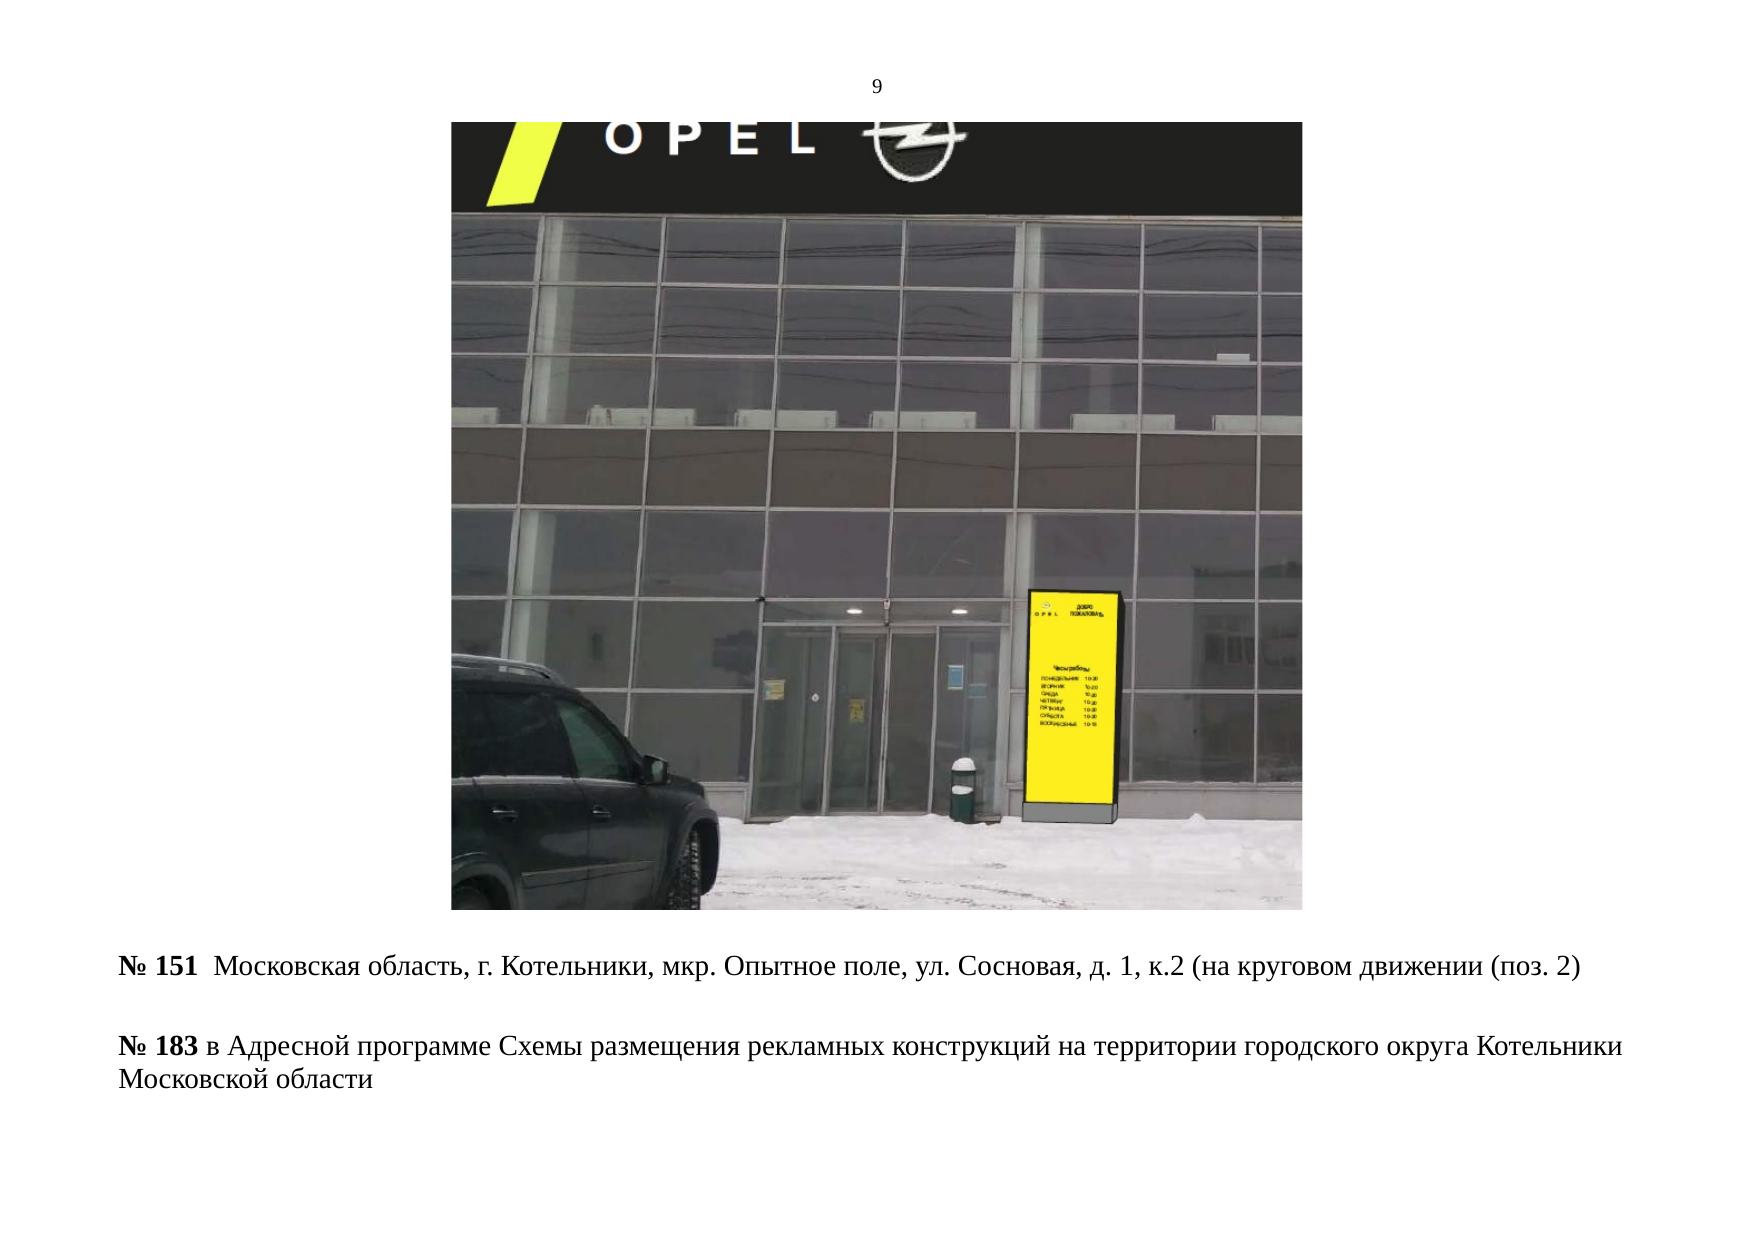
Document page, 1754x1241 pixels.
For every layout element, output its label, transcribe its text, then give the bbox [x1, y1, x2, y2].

text № 151 Московская область, г. Котельники, мкр. Опытное поле, ул. Сосновая, д. 1, к.2 (на круговом движении (поз. 2) [118, 948, 1636, 981]
picture [451, 122, 1303, 910]
text № 183 в Адресной программе Схемы размещения рекламных конструкций на территории городского округа Котельники Московской области [118, 1028, 1636, 1095]
